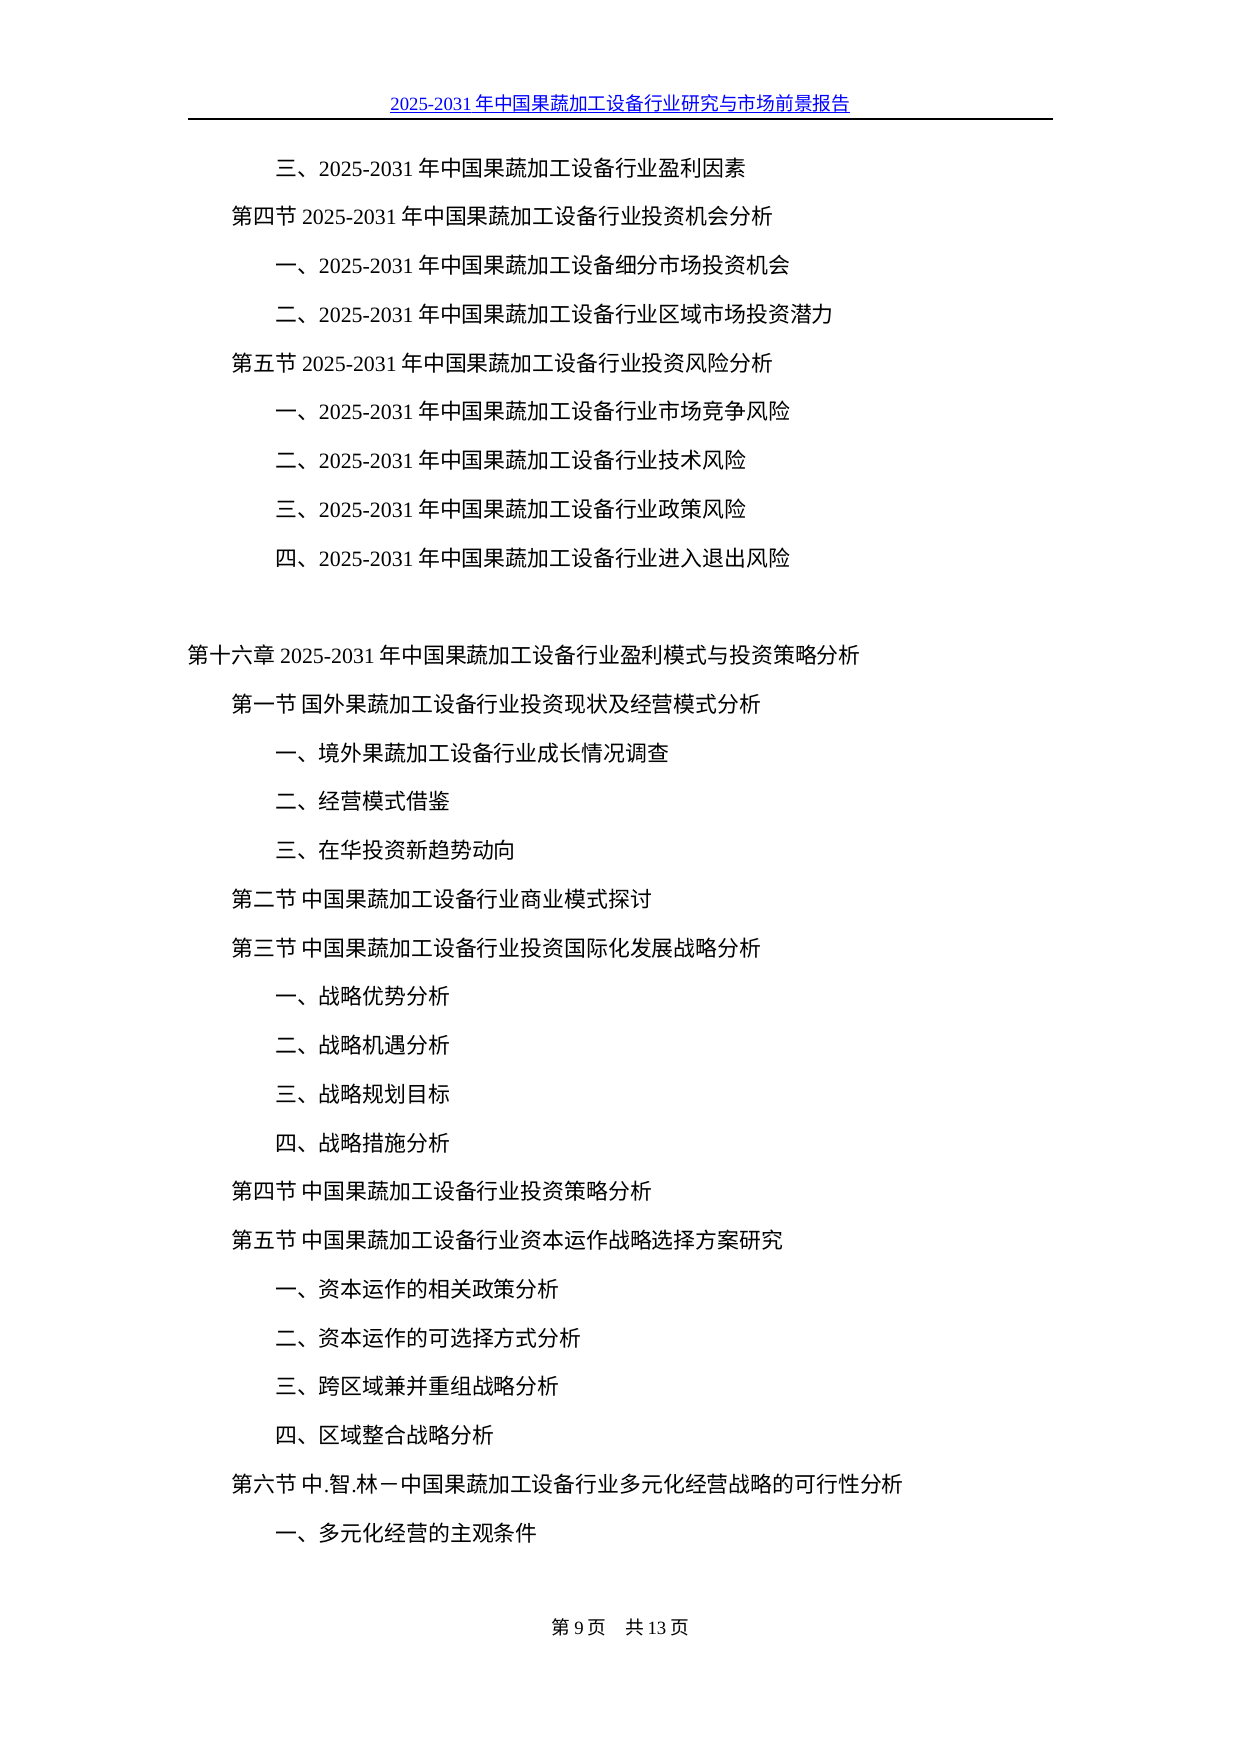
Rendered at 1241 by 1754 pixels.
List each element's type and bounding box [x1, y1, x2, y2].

text [187, 150, 1053, 1548]
